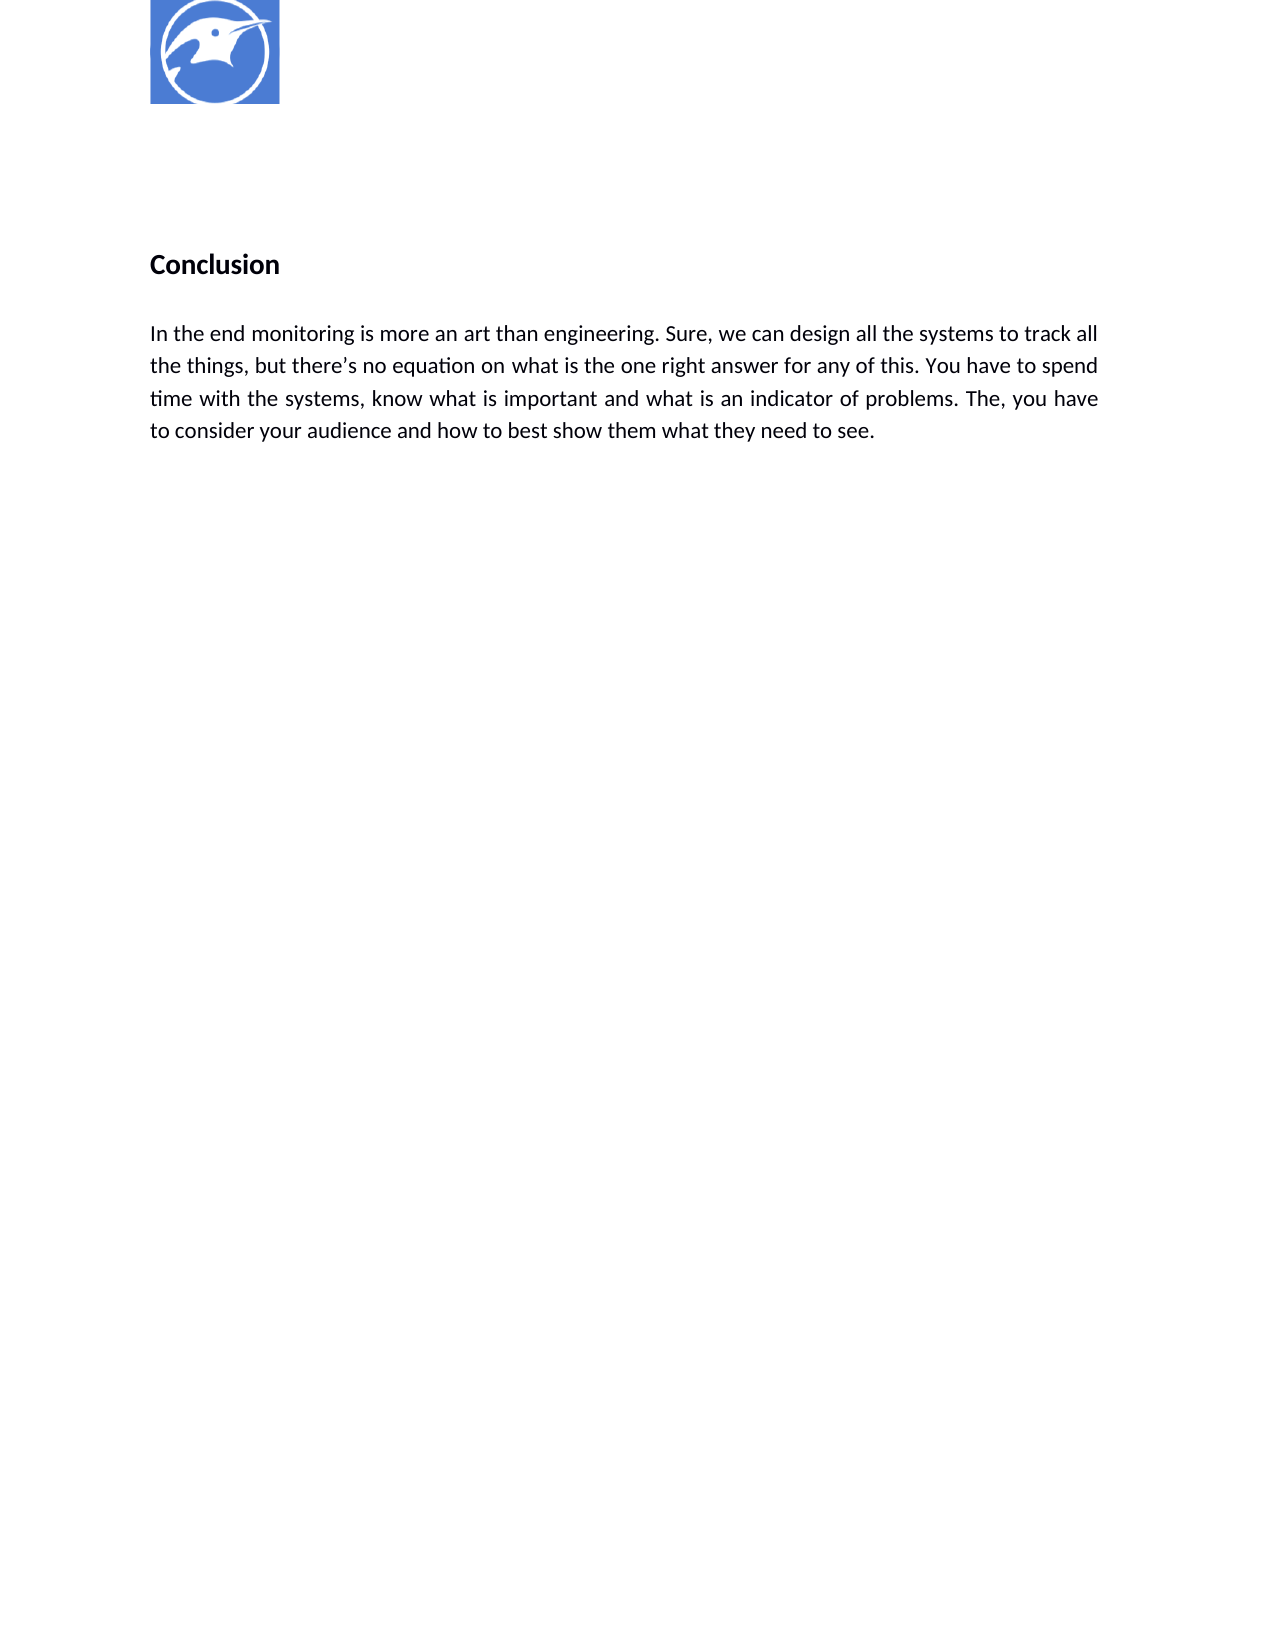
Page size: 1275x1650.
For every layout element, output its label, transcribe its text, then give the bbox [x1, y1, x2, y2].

subtitle Conclusion [150, 246, 1135, 282]
picture [150, 0, 280, 104]
text In the end monitoring is more an art than engineering. Sure, we can design all the systems to track all the things, but there’s no equation on what is the one right answer for any of this. You have to spend time with the systems, know what is important and what is an indicator of problems. The, you have to consider your audience and how to best show them what they need to see. [150, 319, 1100, 444]
